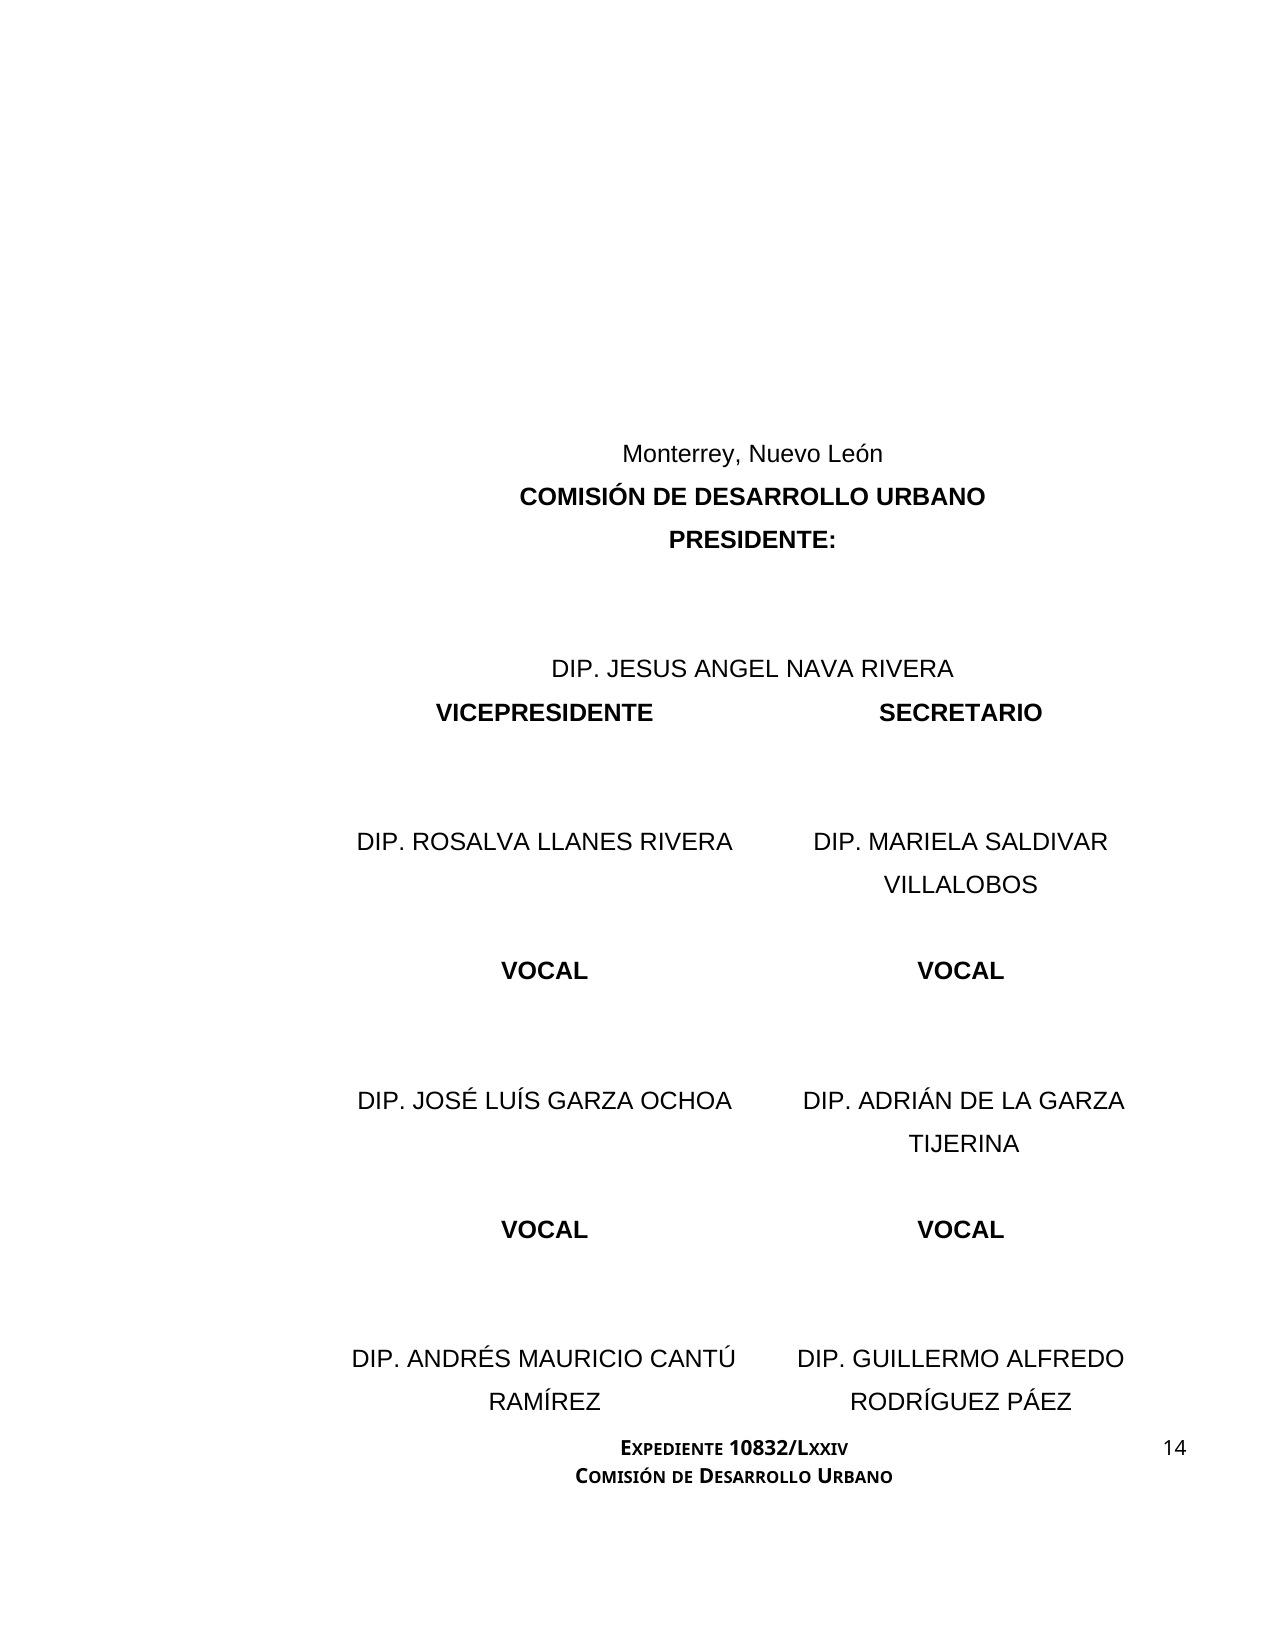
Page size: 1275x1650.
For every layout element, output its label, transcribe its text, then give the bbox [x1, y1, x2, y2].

table_header VICEPRESIDENTE DIP. ROSALVA LLANES RIVERA [336, 698, 753, 913]
subtitle COMISIÓN DE DESARROLLO URBANO [319, 482, 1186, 511]
table_cell VOCAL DIP. ANDRÉS MAURICIO CANTÚ RAMÍREZ [336, 1172, 753, 1430]
table_cell VOCAL DIP. ADRIÁN DE LA GARZA TIJERINA [753, 913, 1169, 1172]
text DIP. JESUS ANGEL NAVA RIVERA [319, 654, 1186, 683]
text Monterrey, Nuevo León [319, 439, 1186, 468]
table_header SECRETARIO DIP. MARIELA SALDIVAR VILLALOBOS [753, 698, 1169, 913]
subtitle PRESIDENTE: [319, 525, 1186, 554]
table_cell VOCAL DIP. GUILLERMO ALFREDO RODRÍGUEZ PÁEZ [753, 1172, 1169, 1430]
table_cell VOCAL DIP. JOSÉ LUÍS GARZA OCHOA [336, 913, 753, 1172]
